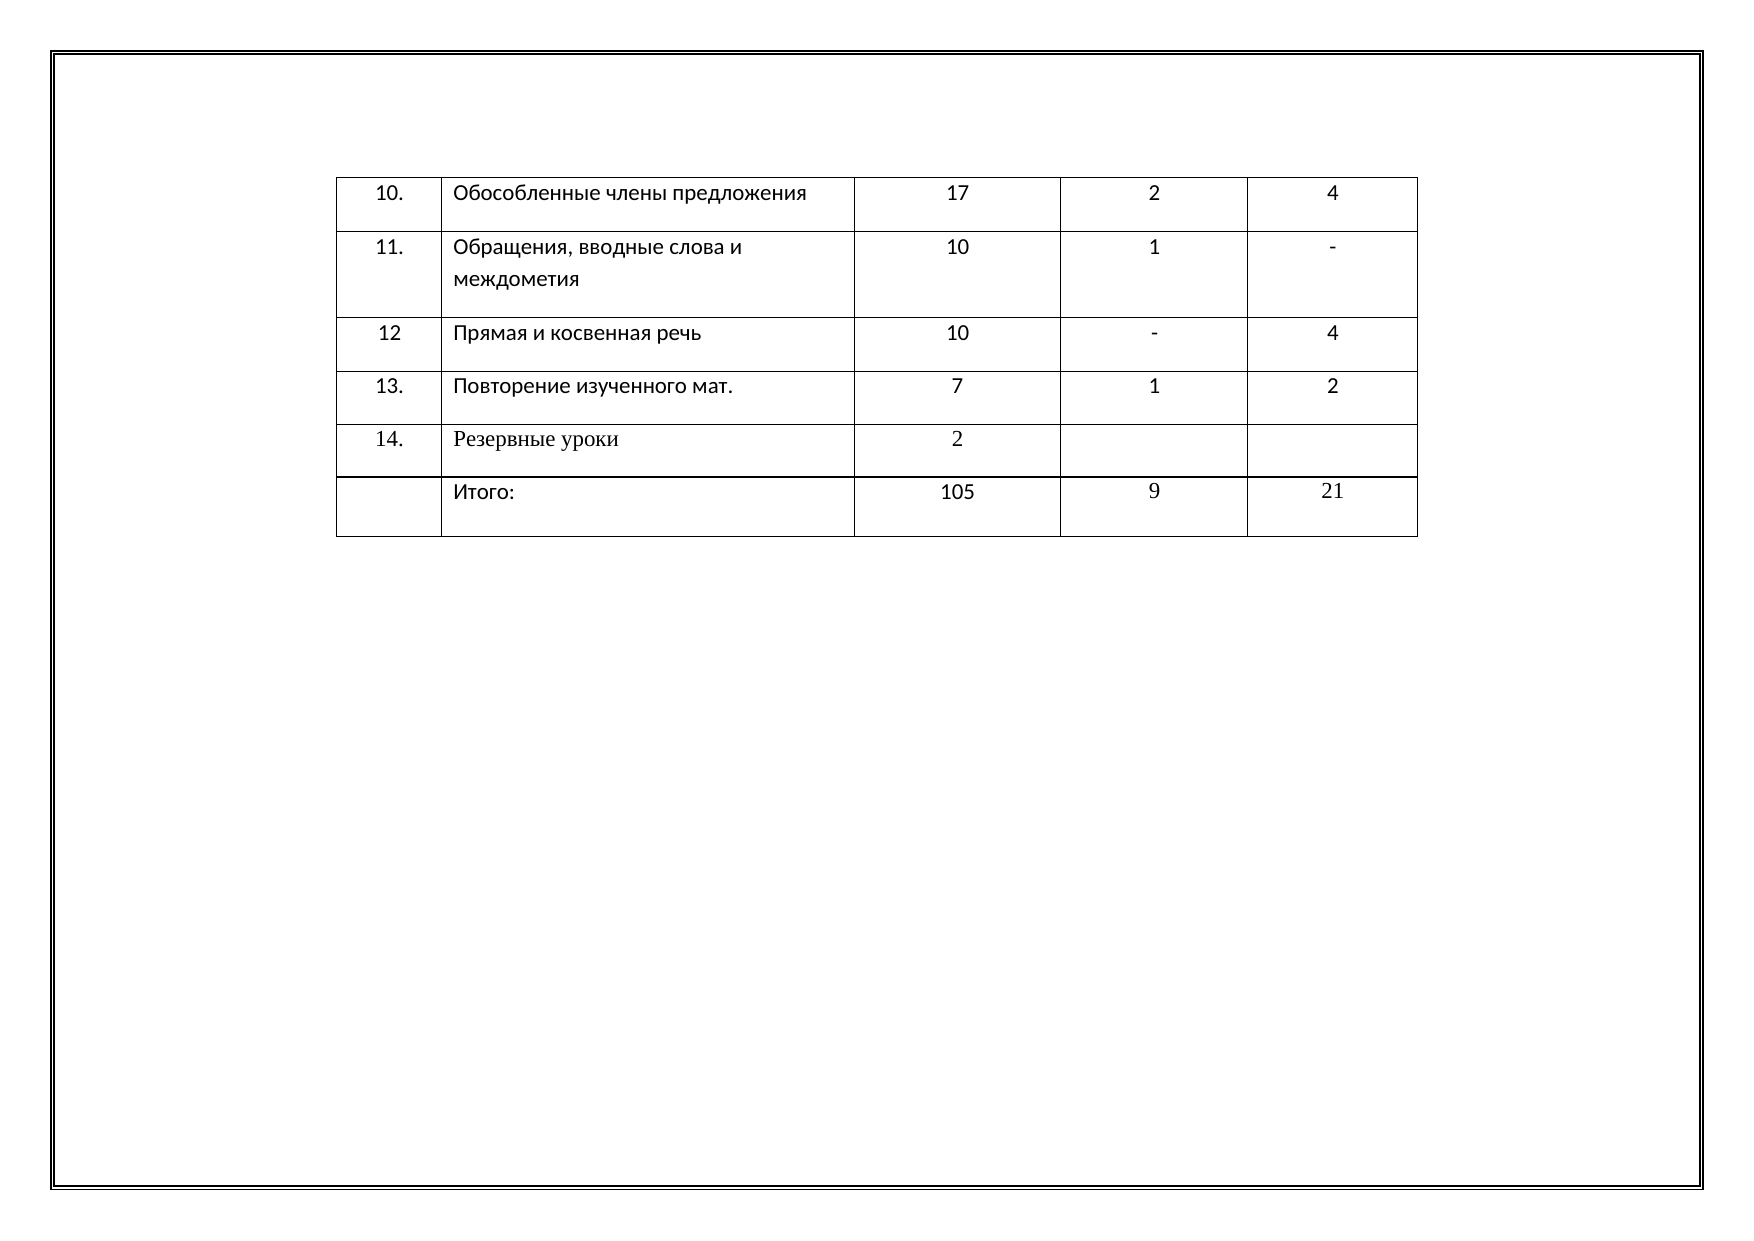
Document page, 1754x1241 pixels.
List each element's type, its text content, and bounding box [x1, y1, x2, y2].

table_cell 10. [337, 178, 441, 231]
table_cell 17 [855, 178, 1060, 231]
table_cell 14. [337, 425, 441, 476]
table_cell 4 [1248, 318, 1417, 371]
table_cell 105 [855, 478, 1060, 536]
table_cell Обособленные члены предложения [442, 178, 854, 231]
table_cell Резервные уроки [442, 425, 854, 476]
table_cell 21 [1248, 478, 1417, 536]
table_cell 12 [337, 318, 441, 371]
table_cell [1248, 425, 1417, 476]
table_cell 13. [337, 372, 441, 424]
table_cell 9 [1061, 478, 1247, 536]
table_cell 2 [1248, 372, 1417, 424]
table_cell 1 [1061, 372, 1247, 424]
table_cell 2 [855, 425, 1060, 476]
table_cell Итого: [442, 478, 854, 536]
table_cell Обращения, вводные слова и междометия [442, 232, 854, 317]
table_cell [1061, 425, 1247, 476]
table_cell Прямая и косвенная речь [442, 318, 854, 371]
table_cell - [1248, 232, 1417, 317]
table_cell 10 [855, 232, 1060, 317]
table_cell - [1061, 318, 1247, 371]
table_cell [337, 478, 441, 536]
table_cell Повторение изученного мат. [442, 372, 854, 424]
table_cell 1 [1061, 232, 1247, 317]
table_cell 11. [337, 232, 441, 317]
table_cell 2 [1061, 178, 1247, 231]
table_cell 7 [855, 372, 1060, 424]
table_cell 4 [1248, 178, 1417, 231]
table_cell 10 [855, 318, 1060, 371]
